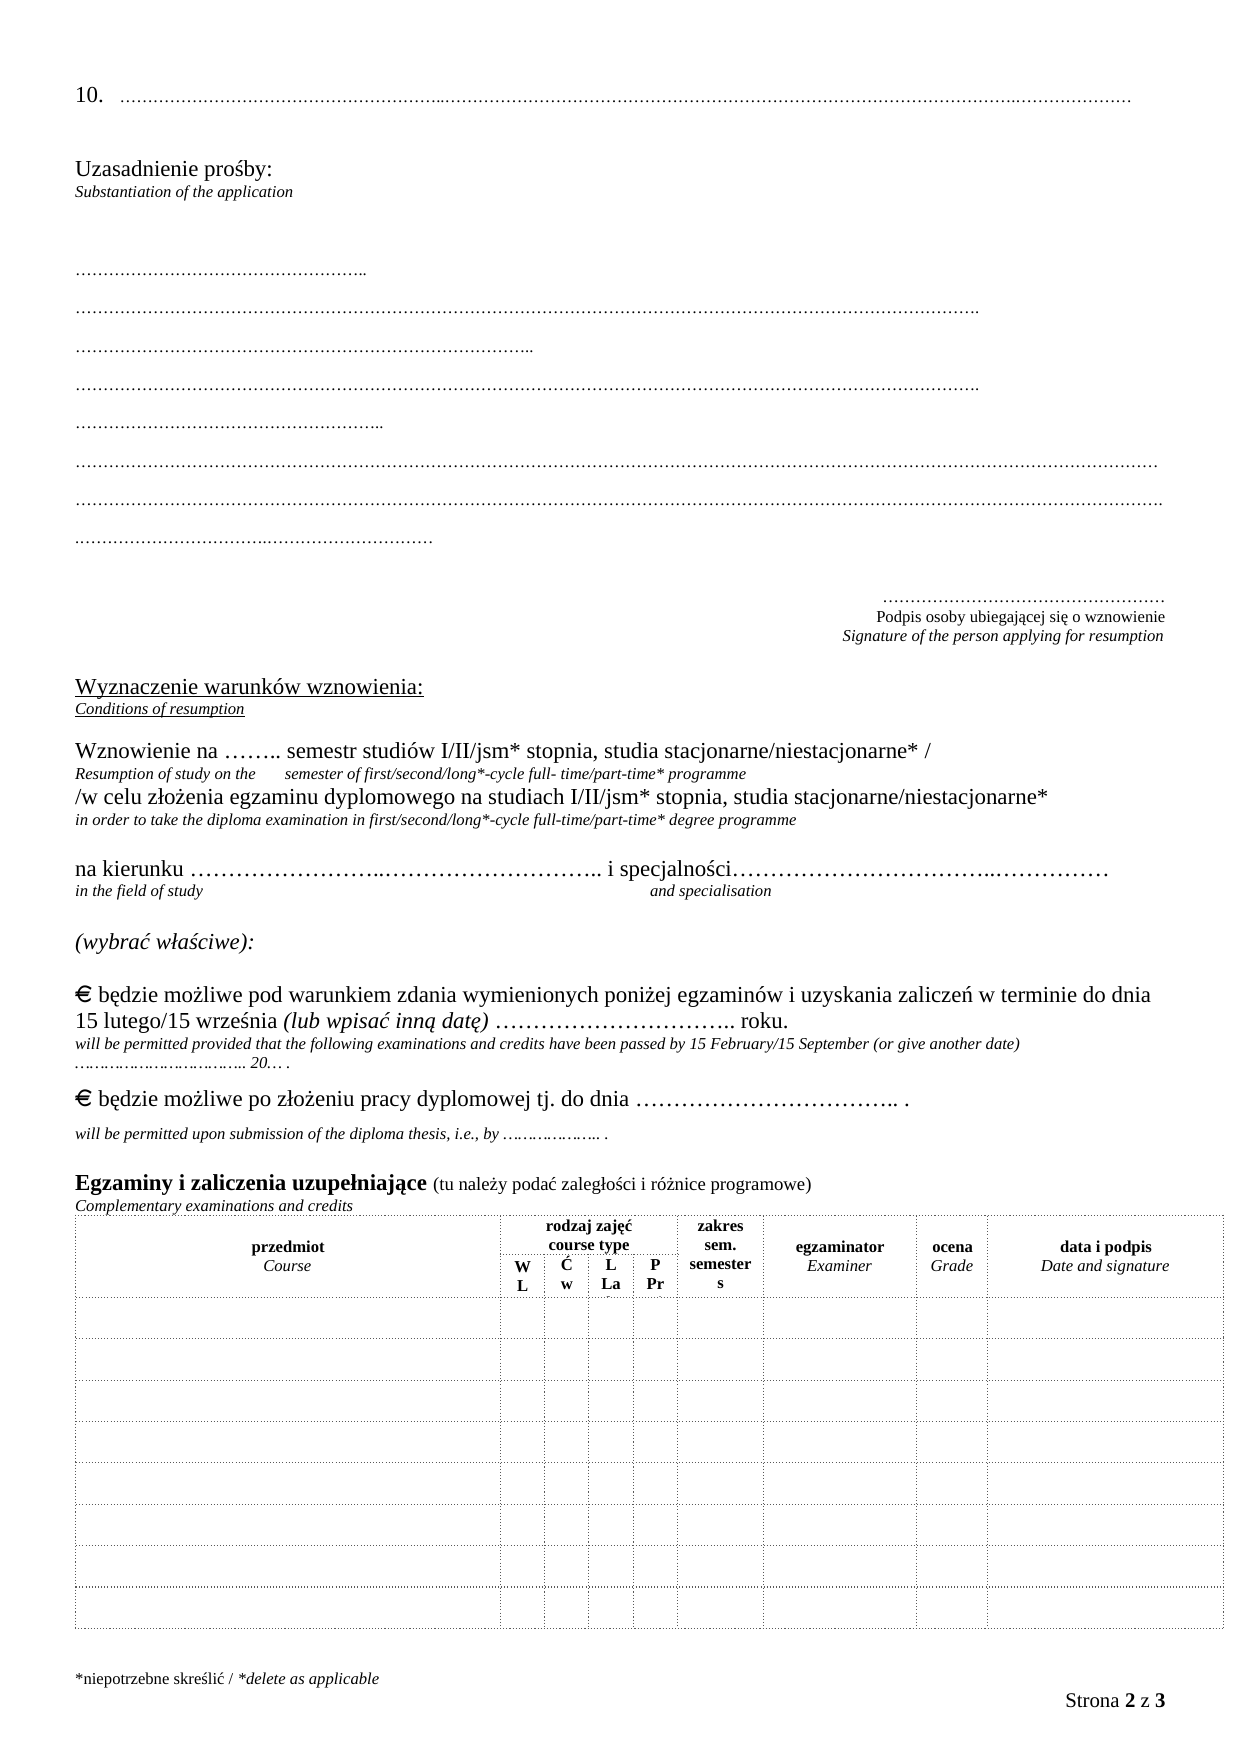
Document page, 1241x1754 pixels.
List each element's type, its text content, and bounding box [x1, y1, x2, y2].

table_cell [678, 1504, 763, 1545]
table_cell [678, 1421, 763, 1462]
table_cell [917, 1421, 988, 1462]
table_cell [500, 1421, 544, 1462]
table_cell [500, 1586, 544, 1628]
table_cell [76, 1545, 500, 1586]
text /w celu złożenia egzaminu dyplomowego na studiach I/II/jsm* stopnia, studia stacjonarne/niestacjonarne* [75, 783, 1165, 809]
text in order to take the diploma examination in first/second/long*-cycle full-time/part-time* degree programme [75, 809, 1165, 828]
table_cell [589, 1338, 633, 1379]
table_cell [917, 1586, 988, 1628]
table_cell [763, 1462, 917, 1504]
table_header ocena Grade [917, 1215, 988, 1297]
table_cell [545, 1380, 589, 1421]
text will be permitted provided that the following examinations and credits have been passed by 15 February/15 September (or give another date) …………………………….. 20… . [75, 1034, 1165, 1072]
table_header przedmiot Course [76, 1215, 500, 1297]
table_cell [76, 1421, 500, 1462]
table_cell [589, 1545, 633, 1586]
text (wybrać właściwe): [75, 928, 1165, 955]
text będzie możliwe po złożeniu pracy dyplomowej tj. do dnia …………………………….. . [75, 1085, 1165, 1111]
table_cell [545, 1338, 589, 1379]
table_cell [589, 1421, 633, 1462]
text Resumption of study on the semester of first/second/long*-cycle full- time/part-time* programme [75, 764, 1165, 783]
table_cell [500, 1297, 544, 1338]
table_cell [988, 1586, 1224, 1628]
table_cell [633, 1462, 677, 1504]
table_cell [500, 1545, 544, 1586]
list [75, 82, 1165, 108]
table_cell [633, 1297, 677, 1338]
table_cell [917, 1462, 988, 1504]
table_cell [500, 1380, 544, 1421]
table_cell [500, 1462, 544, 1504]
table_cell [763, 1380, 917, 1421]
table_header rodzaj zajęć course type [500, 1215, 677, 1254]
table_cell [500, 1504, 544, 1545]
table_cell [988, 1504, 1224, 1545]
table_cell [988, 1338, 1224, 1379]
table_cell [500, 1338, 544, 1379]
table_cell [678, 1462, 763, 1504]
table_cell [589, 1462, 633, 1504]
table_cell [678, 1545, 763, 1586]
text Substantiation of the application [75, 181, 1165, 201]
text ……………………………………………..……………………………………………………………………………………………………………………………………………….………………………………………………………………………..……………………………………………………………………………………………………………………………………………….………………………………………………..…………………………………………………………………………………………………………………………………………………………………………………………………………………………………………………………………………………………………………………………………………………………..…………………………….………………………… [75, 260, 1165, 547]
table_header data i podpis Date and signature [988, 1215, 1224, 1297]
table_cell [988, 1545, 1224, 1586]
table_cell Ćw Tut [545, 1254, 589, 1297]
table_cell [678, 1586, 763, 1628]
table_cell [545, 1462, 589, 1504]
table_cell [589, 1504, 633, 1545]
table_cell [678, 1380, 763, 1421]
table_cell [763, 1504, 917, 1545]
table_cell [633, 1545, 677, 1586]
table_cell [633, 1338, 677, 1379]
table_cell [763, 1545, 917, 1586]
table_cell [589, 1297, 633, 1338]
table_cell [678, 1338, 763, 1379]
table_cell [988, 1297, 1224, 1338]
table_cell [763, 1338, 917, 1379]
table_cell [545, 1586, 589, 1628]
table_cell [589, 1586, 633, 1628]
text Podpis osoby ubiegającej się o wznowienie [75, 606, 1165, 626]
table_cell [633, 1421, 677, 1462]
table_cell [76, 1586, 500, 1628]
table_cell [763, 1297, 917, 1338]
text Signature of the person applying for resumption [75, 626, 1165, 645]
table_header egzaminator Examiner [763, 1215, 917, 1297]
table_cell [988, 1462, 1224, 1504]
text Wyznaczenie warunków wznowienia: [75, 673, 1165, 699]
table_cell [545, 1545, 589, 1586]
table_cell [633, 1504, 677, 1545]
table_cell [917, 1297, 988, 1338]
table_cell [76, 1504, 500, 1545]
text na kierunku ……………………..……………………….. i specjalności……………………………..…………… [75, 855, 1165, 881]
text …………………………………………… [75, 587, 1165, 606]
table_cell [76, 1338, 500, 1379]
table_cell P Proj [633, 1254, 677, 1297]
table_cell [633, 1380, 677, 1421]
table_cell [763, 1586, 917, 1628]
table_cell [678, 1297, 763, 1338]
table_cell [545, 1504, 589, 1545]
table_cell [917, 1545, 988, 1586]
table_cell [917, 1504, 988, 1545]
table_cell L Lab [589, 1254, 633, 1297]
text Conditions of resumption [75, 699, 1165, 718]
table_header zakres sem. semesters [678, 1215, 763, 1297]
table_cell [917, 1338, 988, 1379]
table_cell [988, 1380, 1224, 1421]
text Complementary examinations and credits [75, 1195, 1165, 1214]
table_cell W L [500, 1254, 544, 1297]
text Egzaminy i zaliczenia uzupełniające (tu należy podać zaległości i różnice programowe) [75, 1169, 1165, 1195]
table_cell [917, 1380, 988, 1421]
table_cell [76, 1297, 500, 1338]
table_cell [545, 1421, 589, 1462]
table_cell [763, 1421, 917, 1462]
table_cell [988, 1421, 1224, 1462]
text in the field of study and specialisation [75, 881, 1165, 900]
table_cell [589, 1380, 633, 1421]
text Uzasadnienie prośby: [75, 155, 1165, 181]
text będzie możliwe pod warunkiem zdania wymienionych poniżej egzaminów i uzyskania zaliczeń w terminie do dnia 15 lutego/15 września (lub wpisać inną datę) ………………………….. roku. [75, 981, 1165, 1034]
table_cell [76, 1380, 500, 1421]
table_cell [76, 1462, 500, 1504]
table_cell [545, 1297, 589, 1338]
text Wznowienie na …….. semestr studiów I/II/jsm* stopnia, studia stacjonarne/niestacjonarne* / [75, 737, 1165, 764]
table_cell [633, 1586, 677, 1628]
text will be permitted upon submission of the diploma thesis, i.e., by ……………….. . [75, 1123, 1165, 1143]
